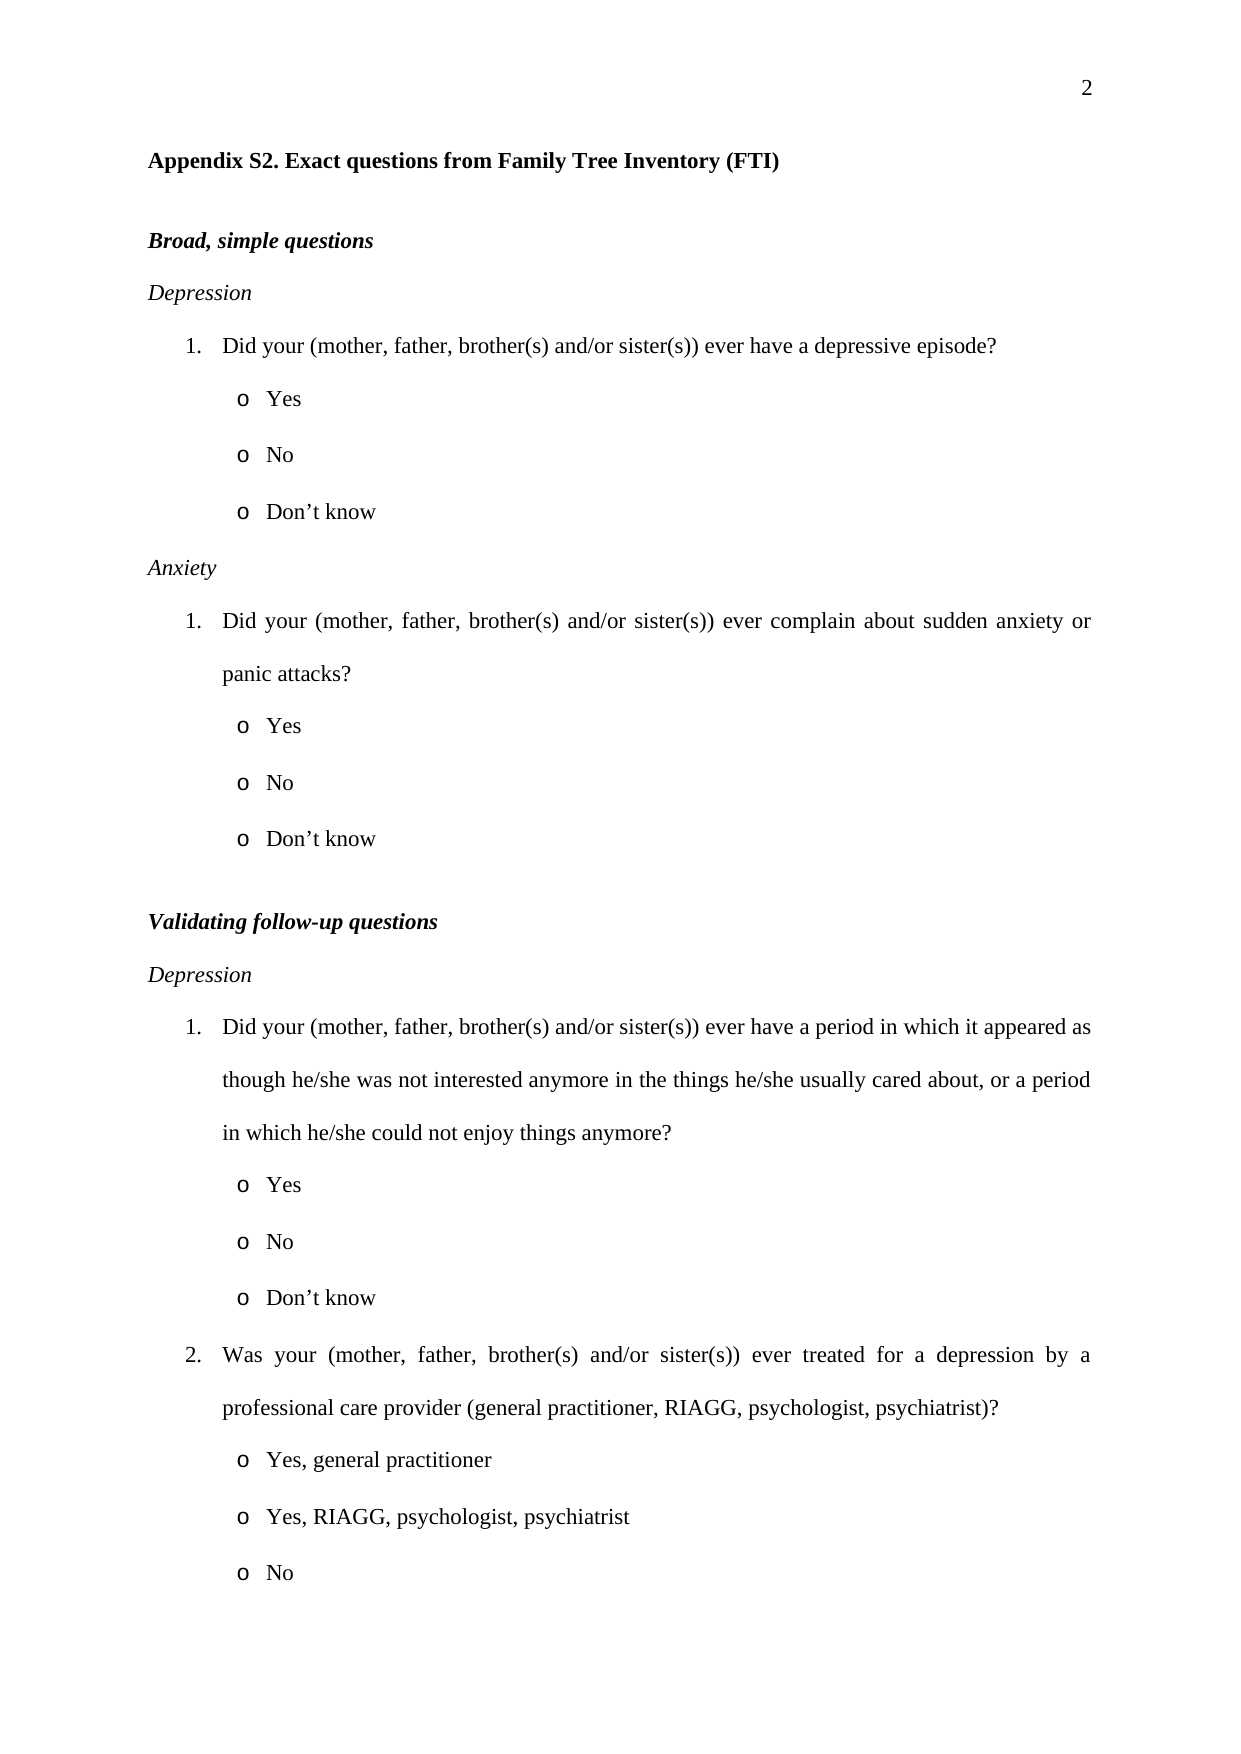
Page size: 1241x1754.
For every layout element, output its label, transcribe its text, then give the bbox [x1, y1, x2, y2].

list Did your (mother, father, brother(s) and/or sister(s)) ever have a period in which it appeared as though he/she was not interested anymore in the things he/she usually cared about, or a period in which he/she could not enjoy things anymore? [185, 1013, 1093, 1145]
subtitle Depression [148, 961, 1093, 987]
list Don’t know [236, 498, 1093, 526]
list Don’t know [236, 825, 1093, 853]
list Yes [236, 385, 1093, 413]
list Don’t know [236, 1284, 1093, 1313]
subtitle Appendix S2. Exact questions from Family Tree Inventory (FTI) [148, 148, 1093, 174]
list Yes, general practitioner [236, 1446, 1093, 1474]
list Yes [236, 712, 1093, 741]
list Did your (mother, father, brother(s) and/or sister(s)) ever complain about sudden anxiety or panic attacks? [185, 607, 1093, 686]
list Yes, RIAGG, psychologist, psychiatrist [236, 1503, 1093, 1531]
list No [236, 1559, 1093, 1587]
list No [236, 1228, 1093, 1256]
subtitle Anxiety [148, 554, 1093, 581]
list Did your (mother, father, brother(s) and/or sister(s)) ever have a depressive episode? [185, 332, 1093, 358]
list No [236, 441, 1093, 469]
list No [236, 769, 1093, 797]
list Yes [236, 1172, 1093, 1200]
subtitle Validating follow-up questions [148, 908, 1093, 934]
subtitle Depression [148, 279, 1093, 306]
subtitle Broad, simple questions [148, 227, 1093, 253]
list Was your (mother, father, brother(s) and/or sister(s)) ever treated for a depression by a professional care provider (general practitioner, RIAGG, psychologist, psychiatrist)? [185, 1341, 1093, 1420]
